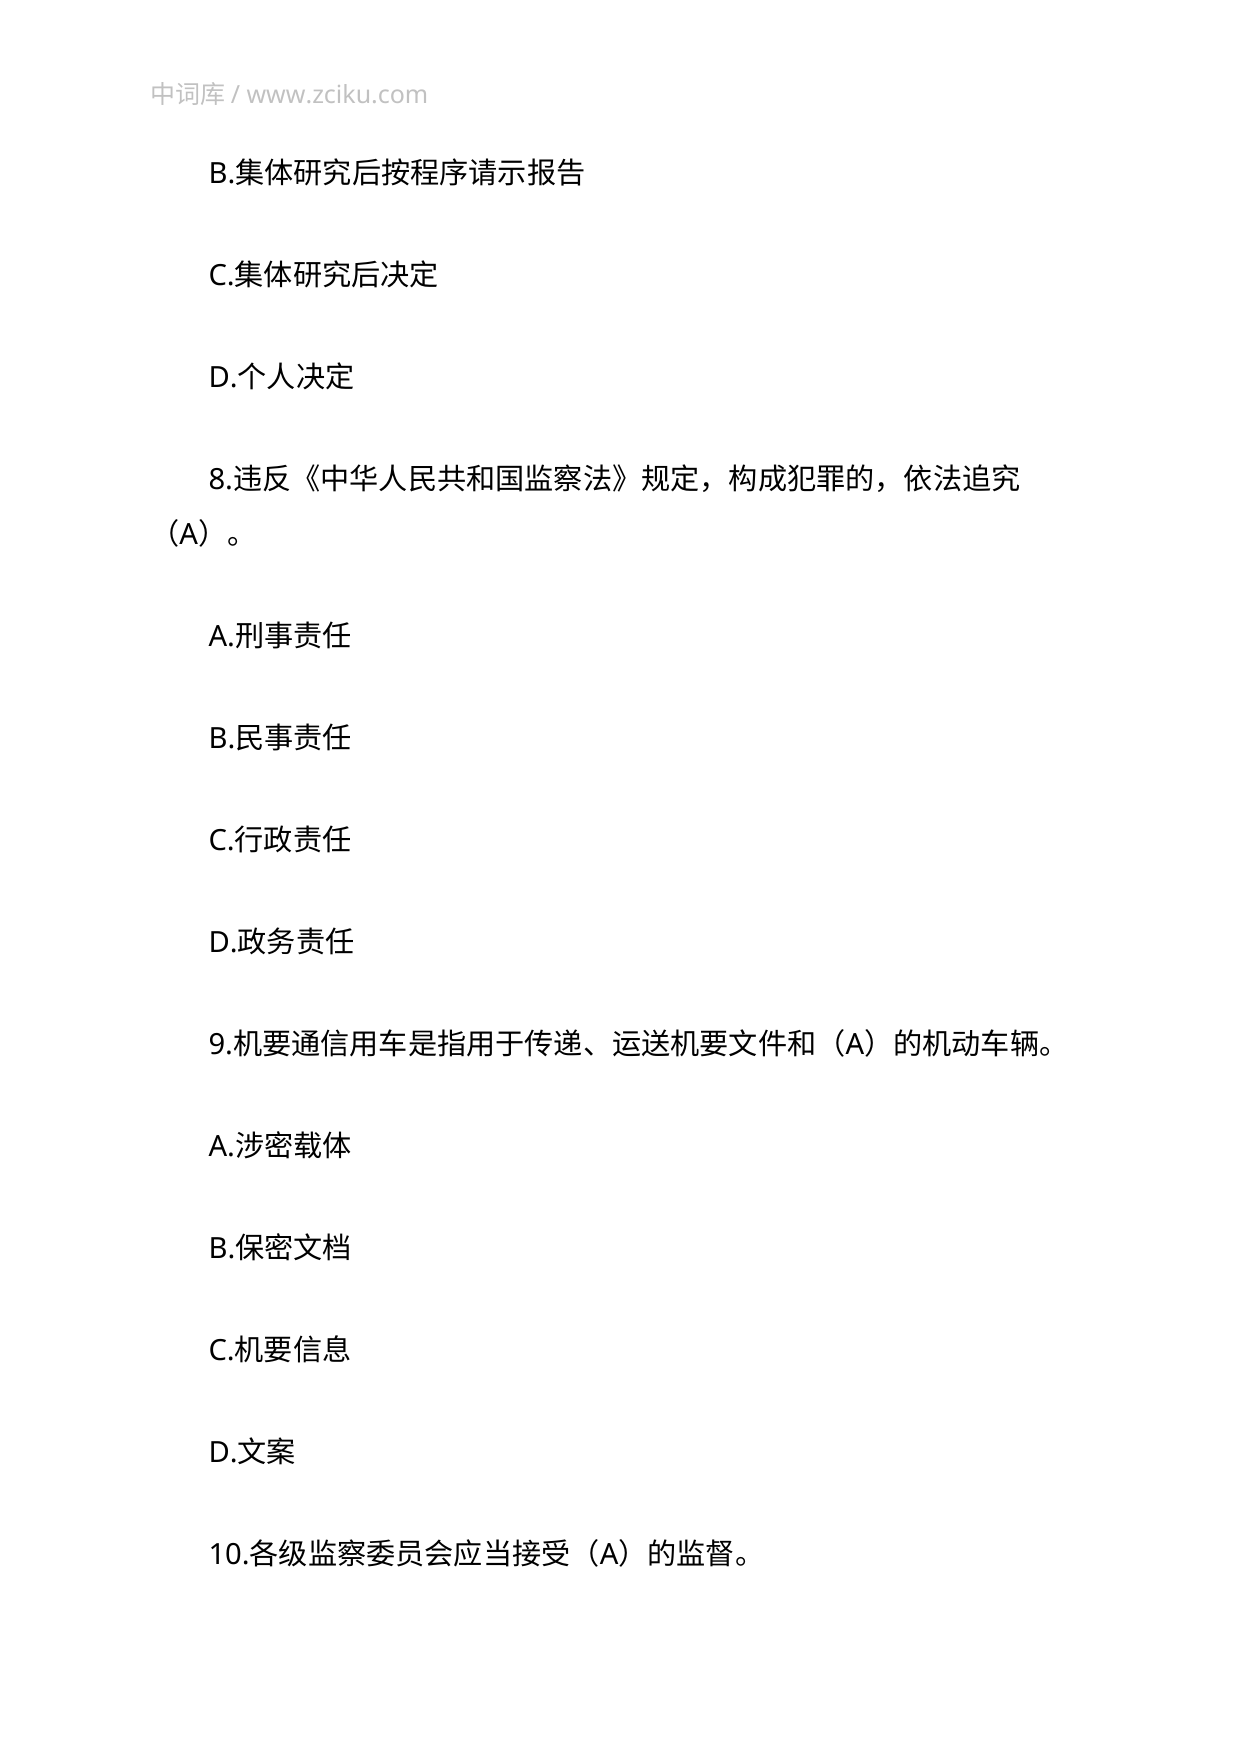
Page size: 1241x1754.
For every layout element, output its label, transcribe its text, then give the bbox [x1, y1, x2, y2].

text C.集体研究后决定 [150, 252, 1090, 294]
text 9.机要通信用车是指用于传递、运送机要文件和（A）的机动车辆。 [150, 1021, 1090, 1063]
text B.集体研究后按程序请示报告 [150, 150, 1090, 192]
text C.机要信息 [150, 1327, 1090, 1369]
text 10.各级监察委员会应当接受（A）的监督。 [150, 1531, 1090, 1573]
text 8.违反《中华人民共和国监察法》规定，构成犯罪的，依法追究（A）。 [150, 456, 1090, 553]
text B.民事责任 [150, 715, 1090, 757]
text A.刑事责任 [150, 613, 1090, 655]
text D.政务责任 [150, 919, 1090, 961]
text C.行政责任 [150, 817, 1090, 859]
text B.保密文档 [150, 1225, 1090, 1267]
text A.涉密载体 [150, 1123, 1090, 1165]
text D.个人决定 [150, 354, 1090, 396]
text D.文案 [150, 1429, 1090, 1471]
